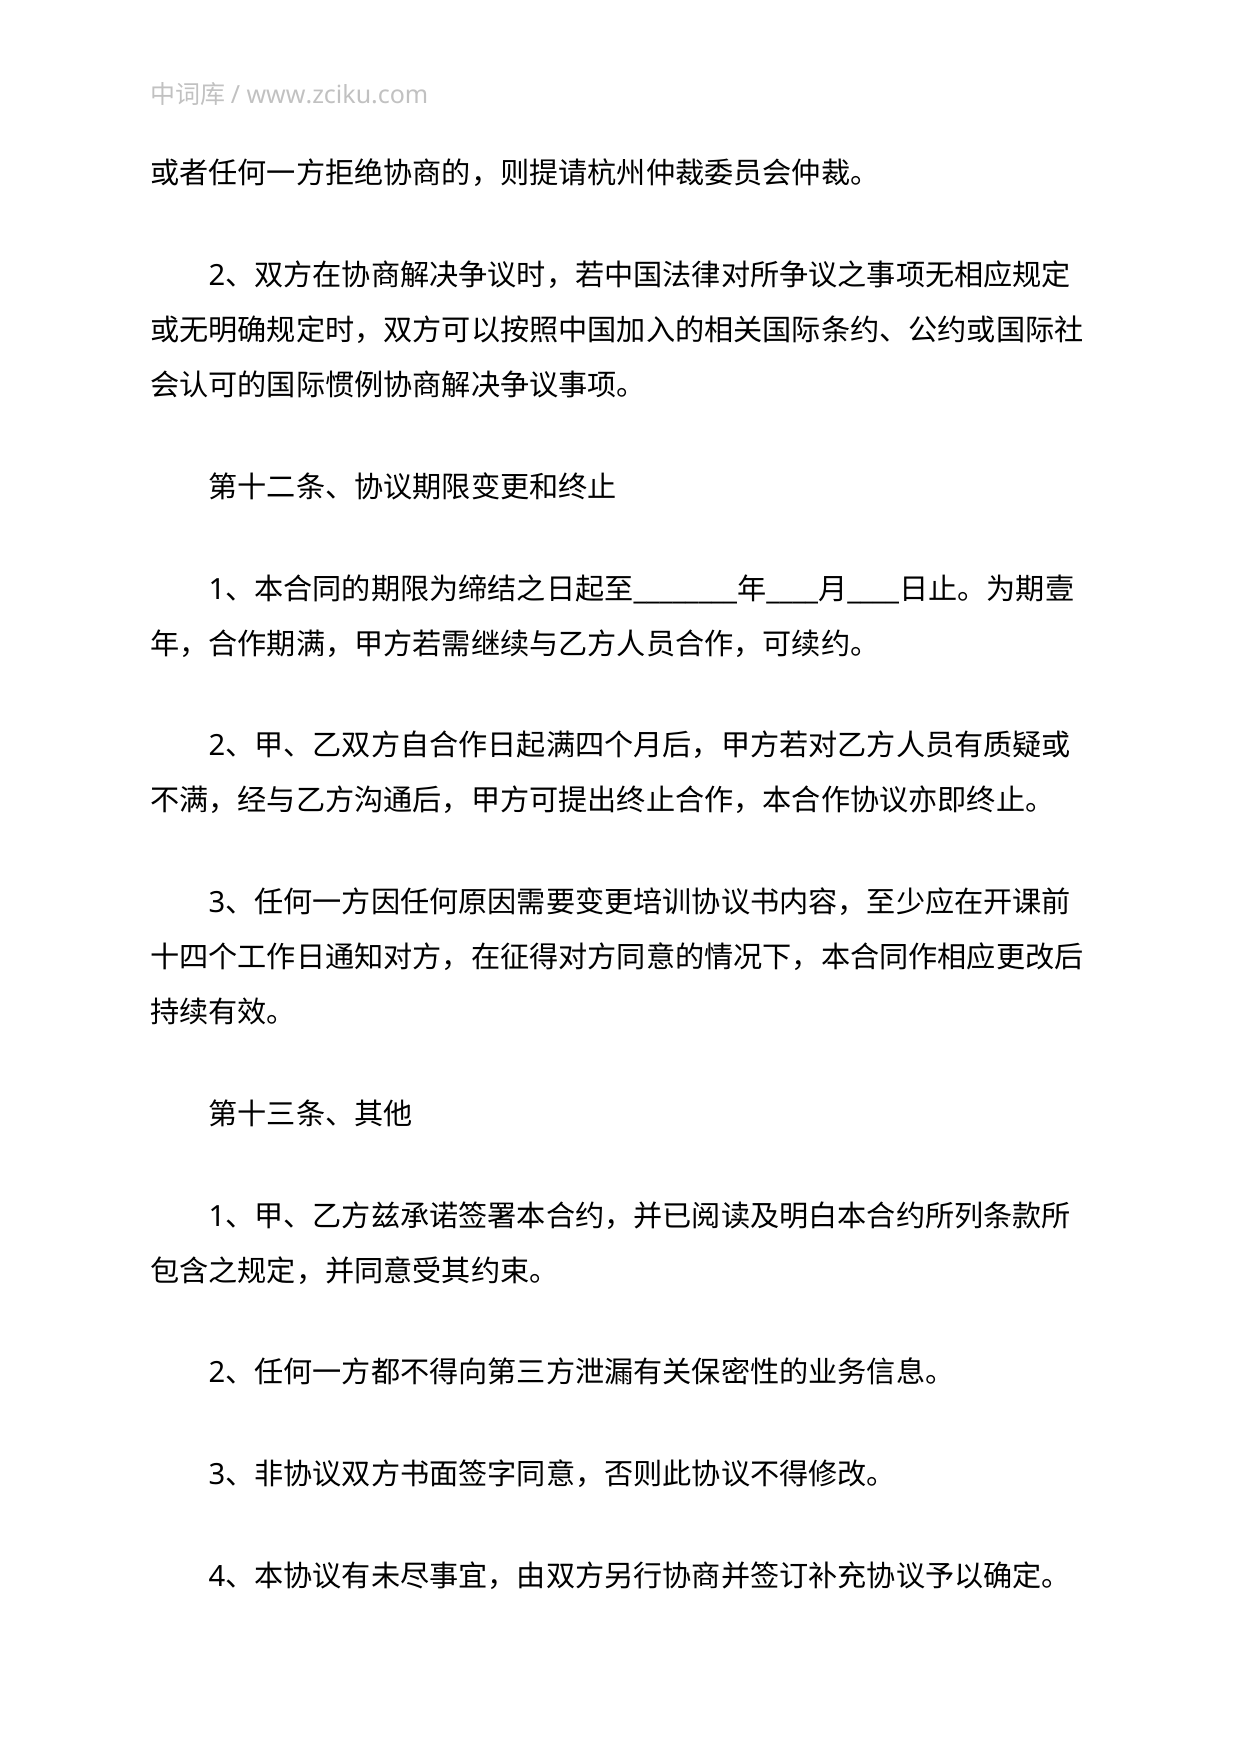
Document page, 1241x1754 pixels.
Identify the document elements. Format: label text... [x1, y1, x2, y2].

text 2、任何一方都不得向第三方泄漏有关保密性的业务信息。 [150, 1349, 1090, 1391]
text 3、非协议双方书面签字同意，否则此协议不得修改。 [150, 1451, 1090, 1493]
text 4、本协议有未尽事宜，由双方另行协商并签订补充协议予以确定。 [150, 1553, 1090, 1595]
text 3、任何一方因任何原因需要变更培训协议书内容，至少应在开课前十四个工作日通知对方，在征得对方同意的情况下，本合同作相应更改后持续有效。 [150, 879, 1090, 1031]
text 1、本合同的期限为缔结之日起至________年____月____日止。为期壹年，合作期满，甲方若需继续与乙方人员合作，可续约。 [150, 565, 1090, 662]
text 1、甲、乙方兹承诺签署本合约，并已阅读及明白本合约所列条款所包含之规定，并同意受其约束。 [150, 1192, 1090, 1289]
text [150, 150, 1090, 192]
text 第十二条、协议期限变更和终止 [150, 463, 1090, 506]
text 2、甲、乙双方自合作日起满四个月后，甲方若对乙方人员有质疑或不满，经与乙方沟通后，甲方可提出终止合作，本合作协议亦即终止。 [150, 722, 1090, 819]
text 第十三条、其他 [150, 1090, 1090, 1133]
text 2、双方在协商解决争议时，若中国法律对所争议之事项无相应规定或无明确规定时，双方可以按照中国加入的相关国际条约、公约或国际社会认可的国际惯例协商解决争议事项。 [150, 252, 1090, 404]
